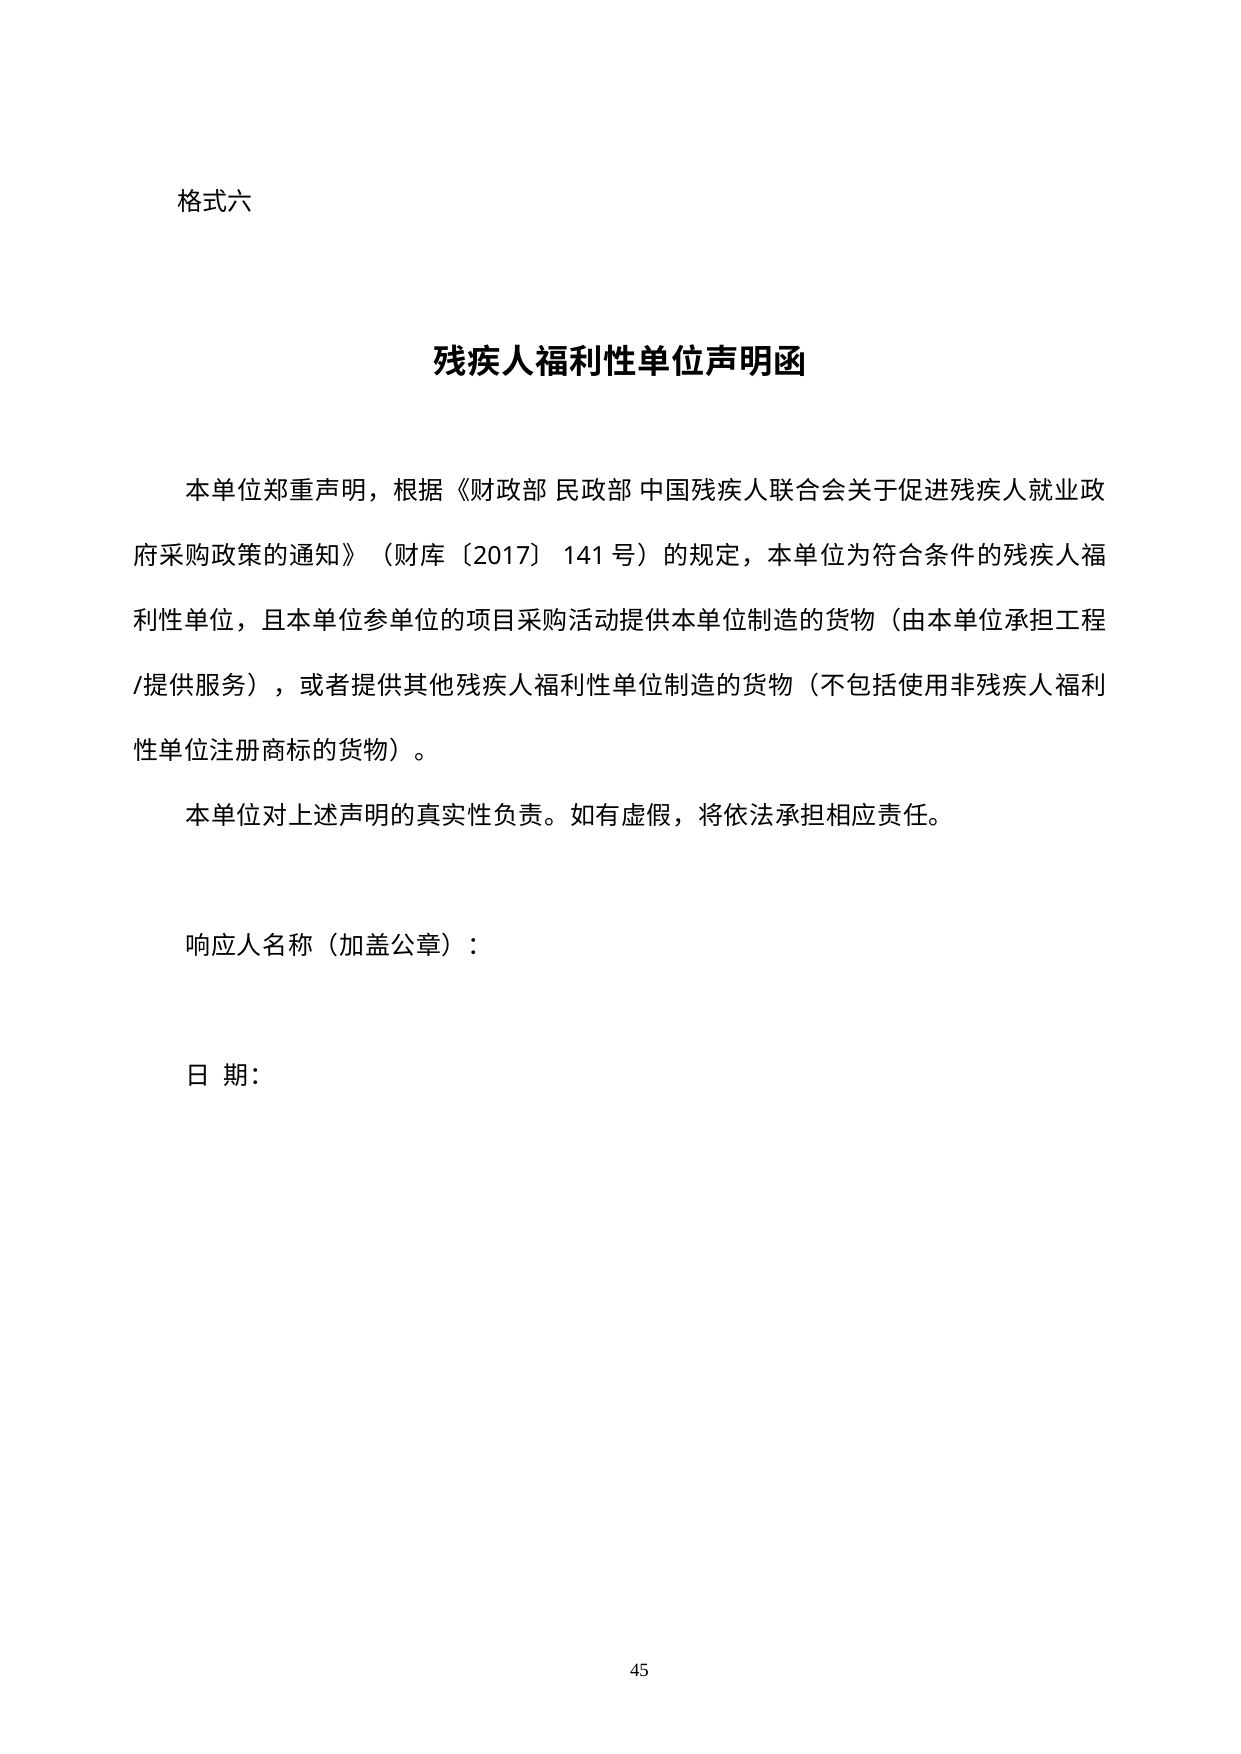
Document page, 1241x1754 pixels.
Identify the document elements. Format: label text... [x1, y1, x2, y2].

text 注：从业人员、营业收入、资产总额填报上一年度数据，无上一年度数据的新成立企业可不填报。格式六 [133, 167, 1107, 232]
text 本单位郑重声明，根据《财政部 民政部 中国残疾人联合会关于促进残疾人就业政府采购政策的通知》（财库〔2017〕 141号）的规定，本单位为符合条件的残疾人福利性单位，且本单位参单位的项目采购活动提供本单位制造的货物（由本单位承担工程/提供服务），或者提供其他残疾人福利性单位制造的货物（不包括使用非残疾人福利性单位注册商标的货物）。 [133, 456, 1107, 781]
text 日 期： [133, 1041, 1107, 1106]
text 响应人名称（加盖公章）： [133, 911, 1107, 976]
text 残疾人福利性单位声明函 [133, 326, 1107, 391]
text 本单位对上述声明的真实性负责。如有虚假，将依法承担相应责任。 [133, 781, 1107, 846]
